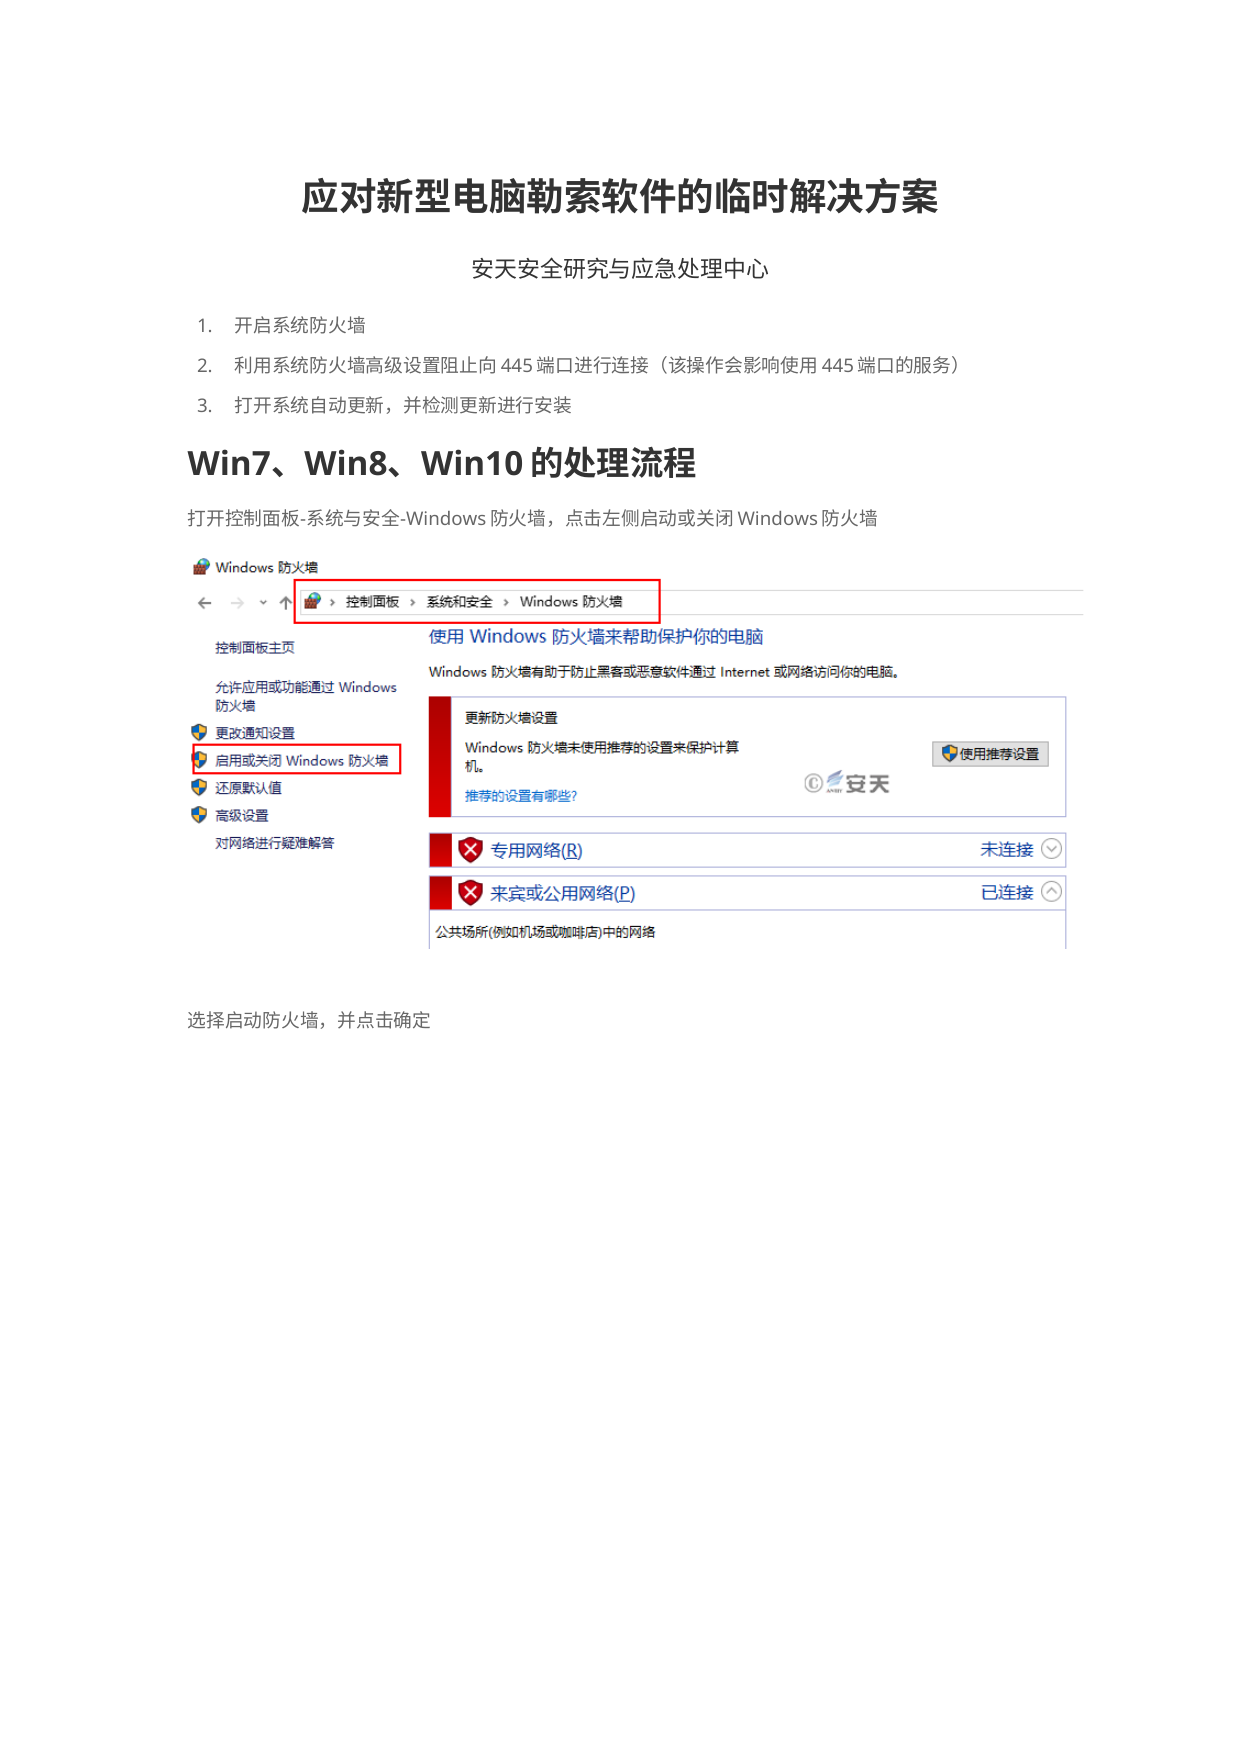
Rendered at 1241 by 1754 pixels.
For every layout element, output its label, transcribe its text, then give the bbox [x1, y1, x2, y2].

text 安天安全研究与应急处理中心 [187, 235, 1053, 300]
list 打开系统自动更新，并检测更新进行安装 [197, 388, 1053, 421]
text 应对新型电脑勒索软件的临时解决方案 [187, 162, 1053, 227]
text 打开控制面板-系统与安全-Windows防火墙，点击左侧启动或关闭Windows防火墙 [187, 501, 1053, 534]
picture [187, 557, 1084, 949]
text 选择启动防火墙，并点击确定 [187, 1003, 1053, 1036]
list 利用系统防火墙高级设置阻止向445端口进行连接（该操作会影响使用445端口的服务） [197, 348, 1053, 380]
list 开启系统防火墙 [197, 308, 1053, 340]
text Win7、Win8、Win10的处理流程 [187, 428, 1053, 493]
